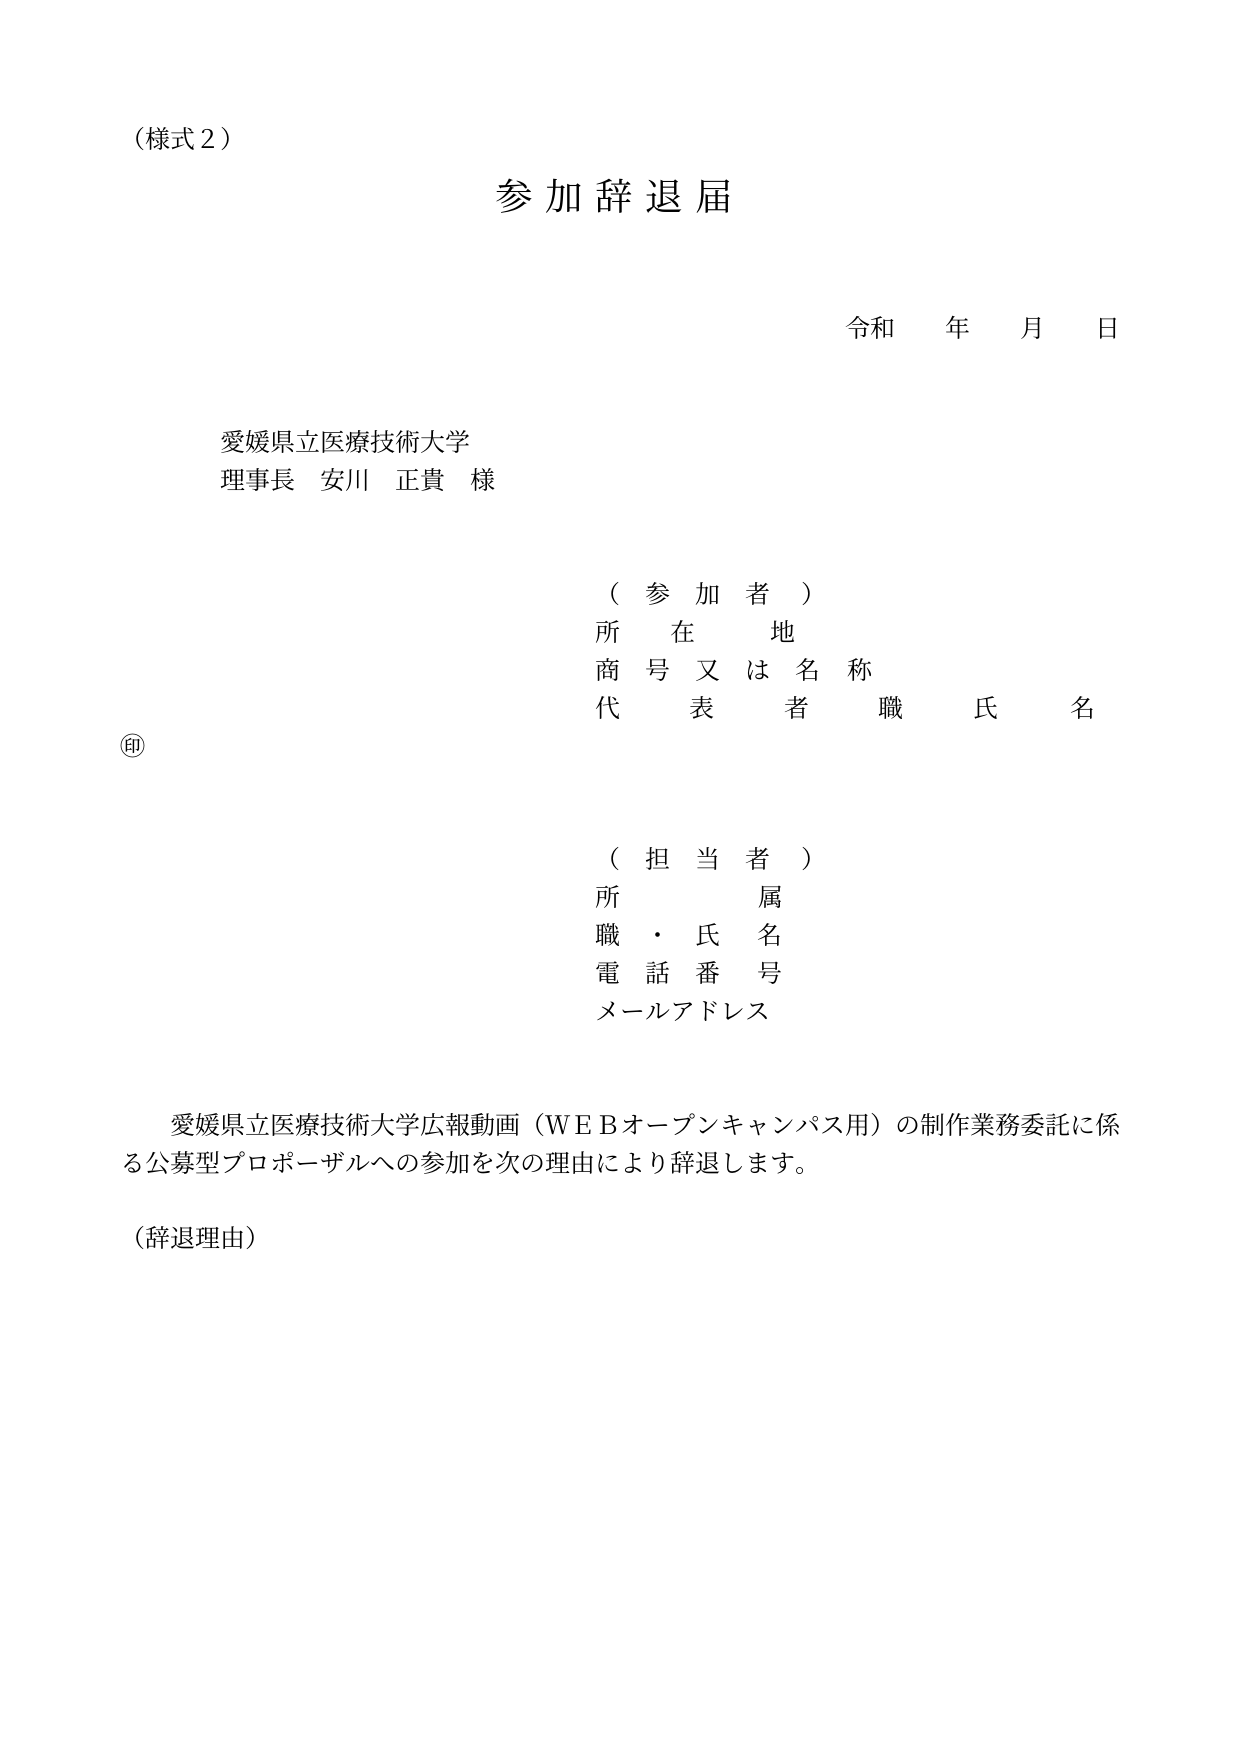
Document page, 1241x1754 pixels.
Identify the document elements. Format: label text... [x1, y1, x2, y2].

text 電話番号 [120, 953, 1120, 991]
text 所在地 [120, 612, 1120, 649]
text （参加者） [120, 574, 1120, 612]
text 参加辞退届 [120, 157, 1120, 232]
text 令和 年 月 日 [120, 308, 1120, 346]
text （辞退理由） [120, 1218, 1120, 1256]
text 商号又は名称 [120, 649, 1120, 687]
text メールアドレス [120, 991, 1120, 1029]
text 理事長 安川 正貴 様 [120, 460, 1120, 498]
text 愛媛県立医療技術大学 [120, 422, 1120, 460]
text 愛媛県立医療技術大学広報動画（ＷＥＢオープンキャンパス用）の制作業務委託に係る公募型プロポーザルへの参加を次の理由により辞退します。 [120, 1104, 1120, 1180]
text 職・氏名 [120, 915, 1120, 953]
text （担当者） [120, 839, 1120, 877]
text 代表者職氏名 ㊞ [120, 687, 1120, 763]
text （様式２） [120, 119, 1120, 157]
text 所属 [120, 877, 1120, 915]
